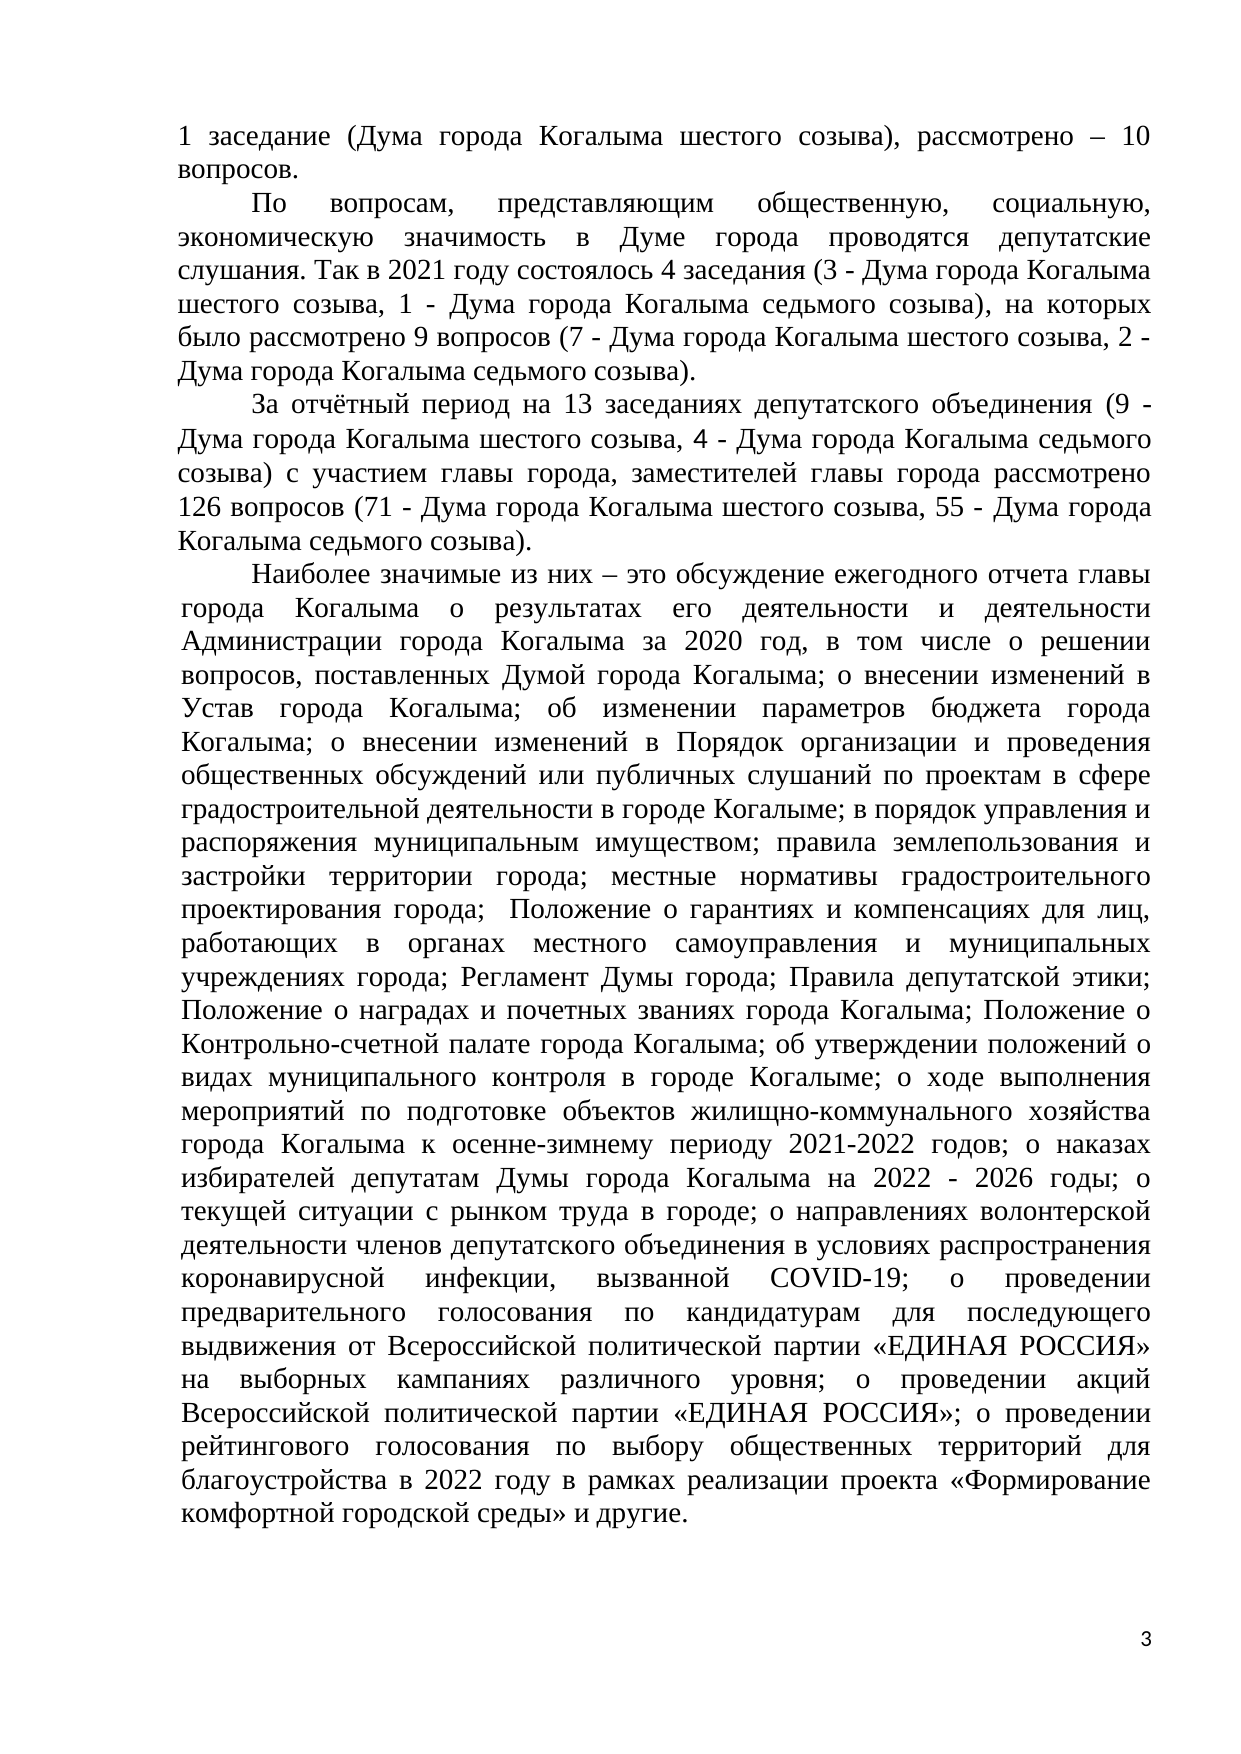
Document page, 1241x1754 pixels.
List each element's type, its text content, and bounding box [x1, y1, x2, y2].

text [177, 118, 1152, 185]
text Наиболее значимые из них – это обсуждение ежегодного отчета главы города Когалыма о результатах его деятельности и деятельности Администрации города Когалыма за 2020 год, в том числе о решении вопросов, поставленных Думой города Когалыма; о внесении изменений в Устав города Когалыма; об изменении параметров бюджета города Когалыма; о внесении изменений в Порядок организации и проведения общественных обсуждений или публичных слушаний по проектам в сфере градостроительной деятельности в городе Когалыме; в порядок управления и распоряжения муниципальным имуществом; правила землепользования и застройки территории города; местные нормативы градостроительного проектирования города; Положение о гарантиях и компенсациях для лиц, работающих в органах местного самоуправления и муниципальных учреждениях города; Регламент Думы города; Правила депутатской этики; Положение о наградах и почетных званиях города Когалыма; Положение о Контрольно-счетной палате города Когалыма; об утверждении положений о видах муниципального контроля в городе Когалыме; о ходе выполнения мероприятий по подготовке объектов жилищно-коммунального хозяйства города Когалыма к осенне-зимнему периоду 2021-2022 годов; о наказах избирателей депутатам Думы города Когалыма на 2022 - 2026 годы; о текущей ситуации с рынком труда в городе; о направлениях волонтерской деятельности членов депутатского объединения в условиях распространения коронавирусной инфекции, вызванной COVID-19; о проведении предварительного голосования по кандидатурам для последующего выдвижения от Всероссийской политической партии «ЕДИНАЯ РОССИЯ» на выборных кампаниях различного уровня; о проведении акций Всероссийской политической партии «ЕДИНАЯ РОССИЯ»; о проведении рейтингового голосования по выбору общественных территорий для благоустройства в 2022 году в рамках реализации проекта «Формирование комфортной городской среды» и другие. [181, 556, 1152, 1529]
text По вопросам, представляющим общественную, социальную, экономическую значимость в Думе города проводятся депутатские слушания. Так в 2021 году состоялось 4 заседания (3 - Дума города Когалыма шестого созыва, 1 - Дума города Когалыма седьмого созыва), на которых было рассмотрено 9 вопросов (7 - Дума города Когалыма шестого созыва, 2 - Дума города Когалыма седьмого созыва). [177, 185, 1152, 386]
text За отчётный период на 13 заседаниях депутатского объединения (9 - Дума города Когалыма шестого созыва, 4 - Дума города Когалыма седьмого созыва) с участием главы города, заместителей главы города рассмотрено 126 вопросов (71 - Дума города Когалыма шестого созыва, 55 - Дума города Когалыма седьмого созыва). [177, 386, 1152, 556]
